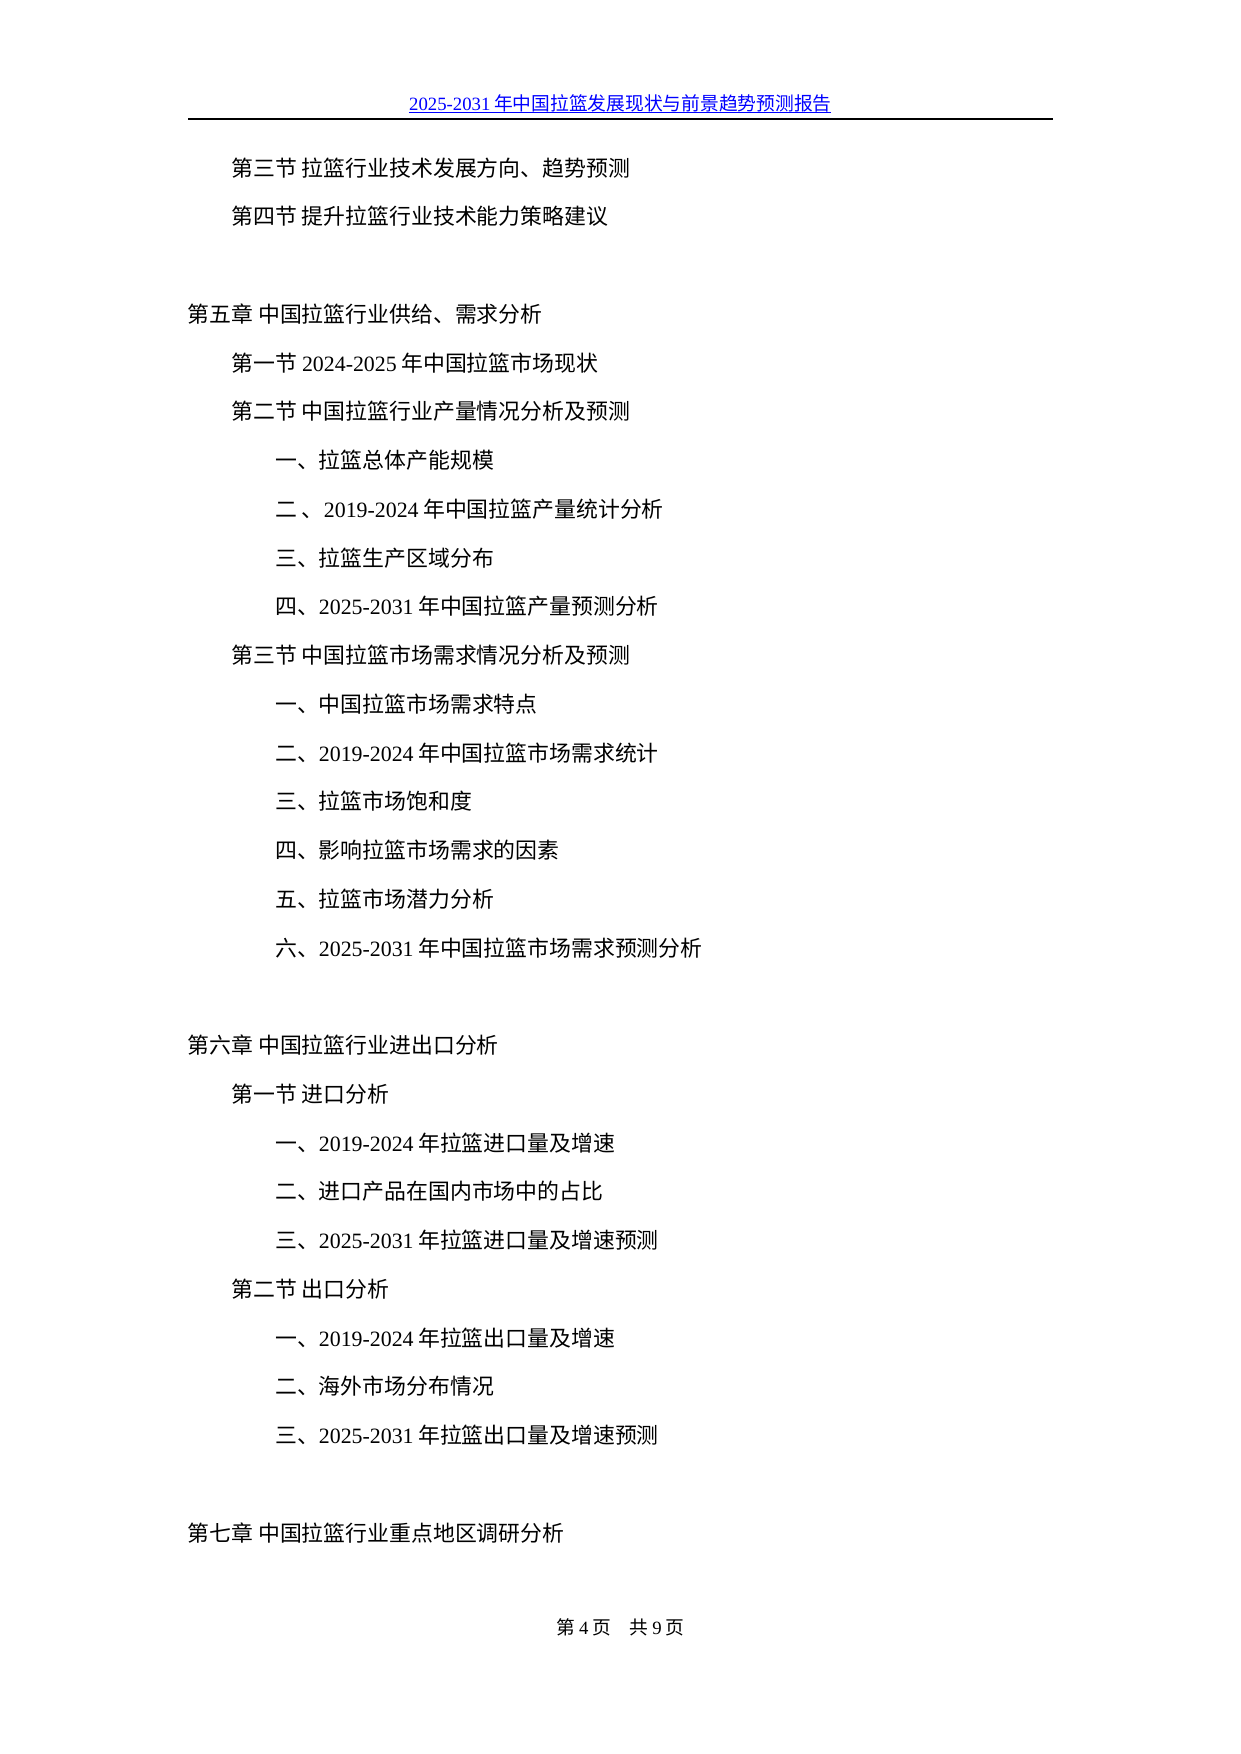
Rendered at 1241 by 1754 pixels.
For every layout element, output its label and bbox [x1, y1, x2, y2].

text [187, 150, 1053, 1548]
